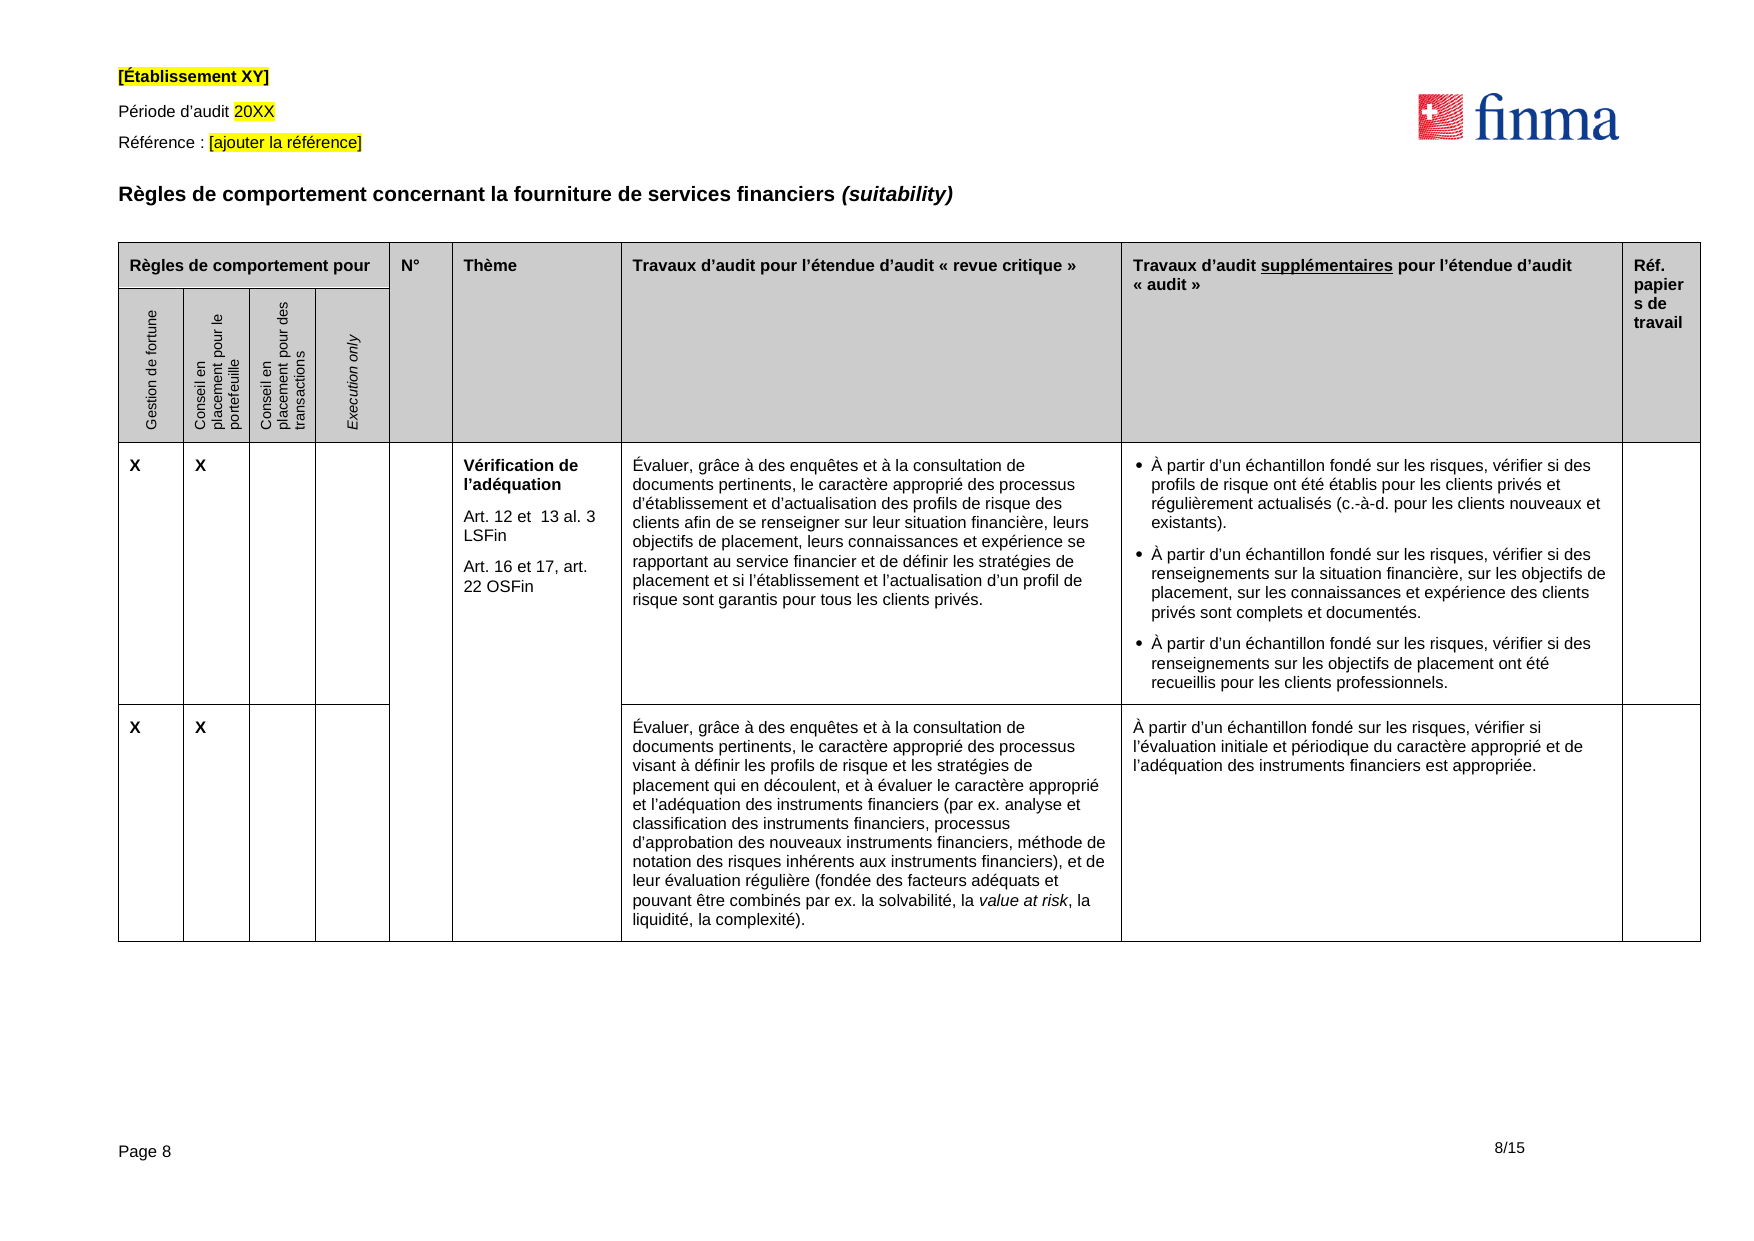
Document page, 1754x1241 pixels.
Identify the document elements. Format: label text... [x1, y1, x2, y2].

table_header Thème [453, 243, 621, 442]
table_cell [316, 705, 389, 941]
table_cell [390, 443, 452, 941]
table_header Travaux d’audit supplémentaires pour l’étendue d’audit « audit » [1122, 243, 1622, 442]
table_cell Conseil en placement pour des transactions [250, 289, 315, 442]
table_cell X [119, 443, 183, 704]
table_cell Execution only [316, 289, 389, 442]
table_cell Gestion de fortune [119, 289, 183, 442]
table_cell X [184, 443, 249, 704]
picture [1418, 93, 1620, 140]
table_cell Évaluer, grâce à des enquêtes et à la consultation de documents pertinents, le caractère approprié des processus d’établissement et d’actualisation des profils de risque des clients afin de se renseigner sur leur situation financière, leurs objectifs de placement, leurs connaissances et expérience se rapportant au service financier et de définir les stratégies de placement et si l’établissement et l’actualisation d’un profil de risque sont garantis pour tous les clients privés. [622, 443, 1121, 704]
table_cell [250, 443, 315, 704]
table_cell Conseil en placement pour le portefeuille [184, 289, 249, 442]
table_header Réf. papiers de travail [1623, 243, 1700, 442]
table_cell À partir d’un échantillon fondé sur les risques, vérifier si des profils de risque ont été établis pour les clients privés et régulièrement actualisés (c.-à-d. pour les clients nouveaux et existants). À partir d’un échantillon fondé sur les risques, vérifier si des renseignements sur la situation financière, sur les objectifs de placement, sur les connaissances et expérience des clients privés sont complets et documentés. À partir d’un échantillon fondé sur les risques, vérifier si des renseignements sur les objectifs de placement ont été recueillis pour les clients professionnels. [1122, 443, 1622, 704]
table_cell Évaluer, grâce à des enquêtes et à la consultation de documents pertinents, le caractère approprié des processus visant à définir les profils de risque et les stratégies de placement qui en découlent, et à évaluer le caractère approprié et l’adéquation des instruments financiers (par ex. analyse et classification des instruments financiers, processus d’approbation des nouveaux instruments financiers, méthode de notation des risques inhérents aux instruments financiers), et de leur évaluation régulière (fondée des facteurs adéquats et pouvant être combinés par ex. la solvabilité, la value at risk, la liquidité, la complexité). [622, 705, 1121, 941]
table_header Règles de comportement pour [119, 243, 389, 287]
table_cell [250, 705, 315, 941]
table_cell [316, 443, 389, 704]
table_cell [1623, 443, 1700, 704]
table_cell À partir d’un échantillon fondé sur les risques, vérifier si l’évaluation initiale et périodique du caractère approprié et de l’adéquation des instruments financiers est appropriée. [1122, 705, 1622, 941]
table_header N° [390, 243, 452, 442]
table_cell X [184, 705, 249, 941]
table_cell X [119, 705, 183, 941]
table_cell Vérification de l’adéquation Art. 12 et 13 al. 3 LSFin Art. 16 et 17, art. 22 OSFin [453, 443, 621, 941]
table_cell [1623, 705, 1700, 941]
table_header Travaux d’audit pour l’étendue d’audit « revue critique » [622, 243, 1121, 442]
